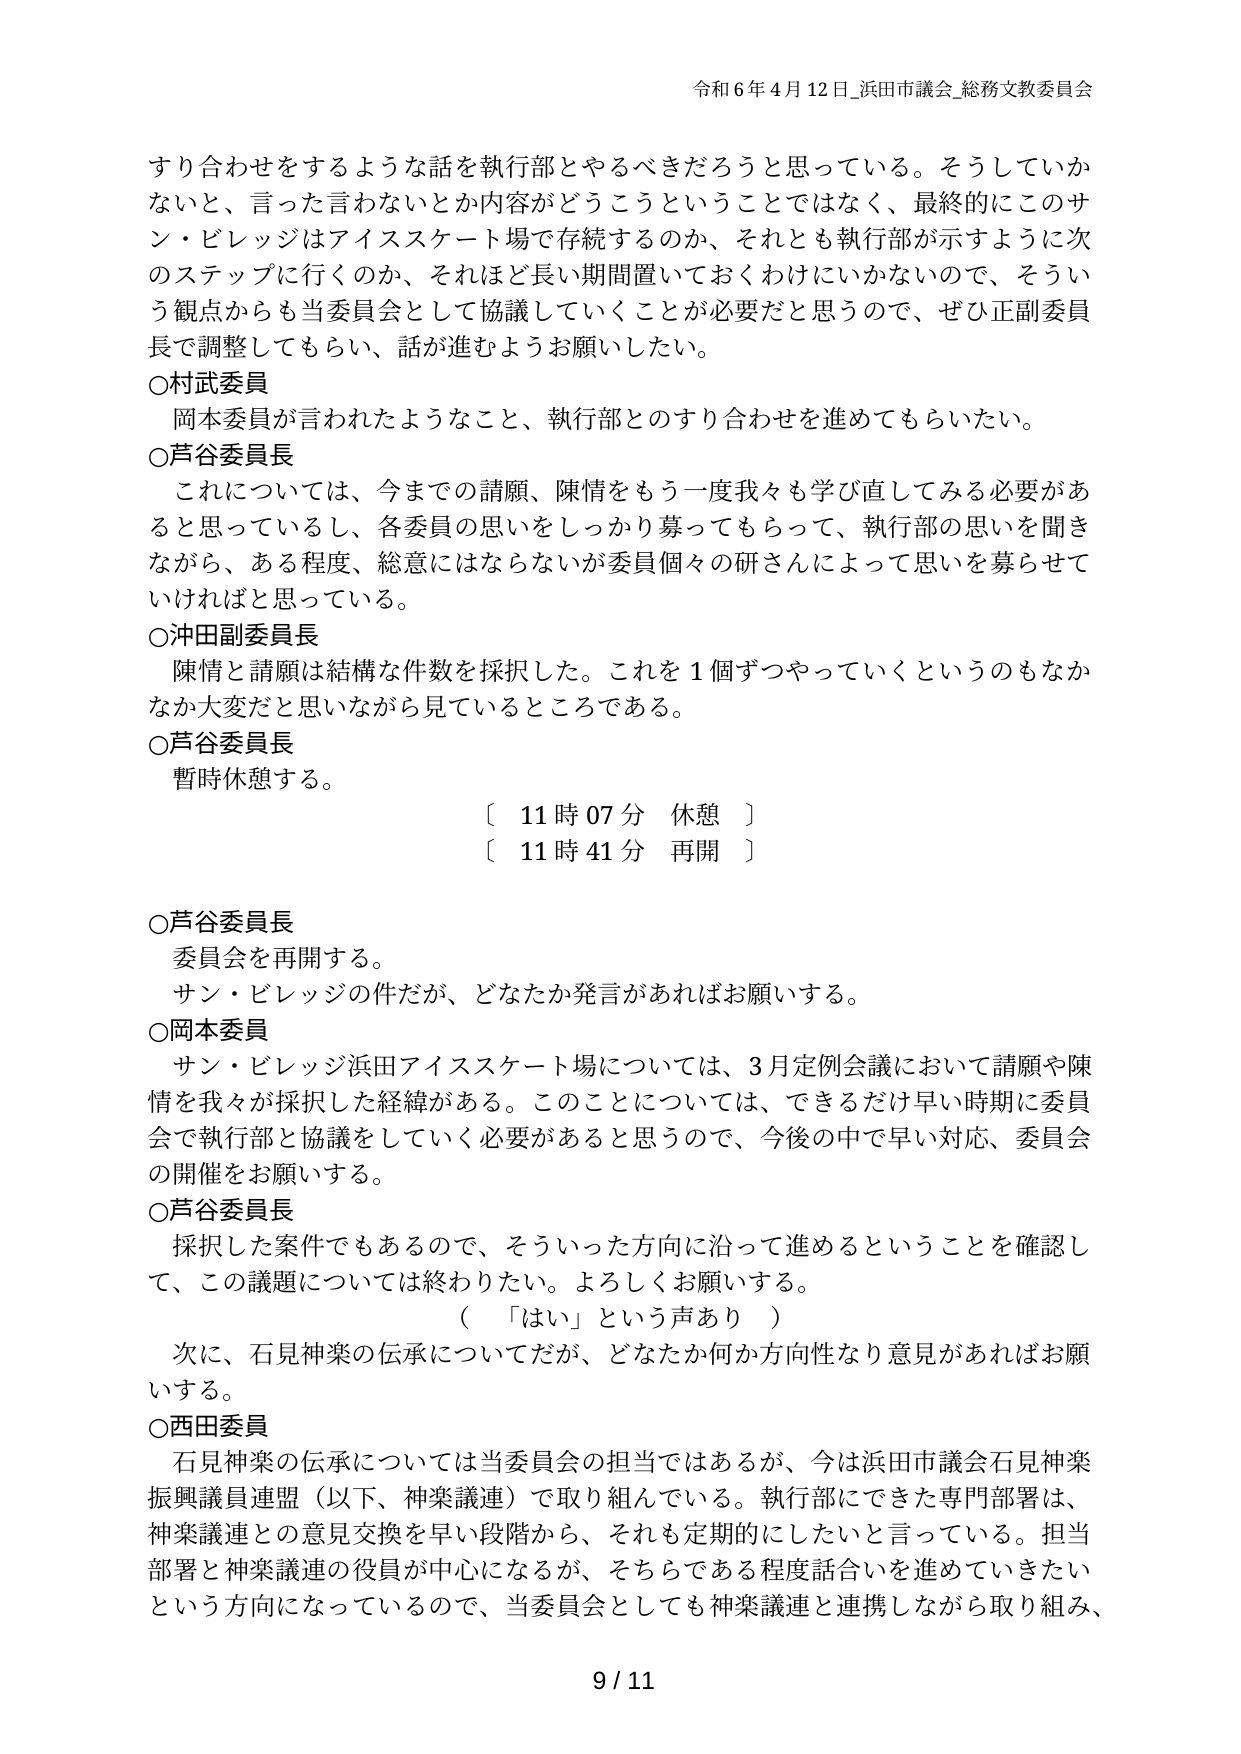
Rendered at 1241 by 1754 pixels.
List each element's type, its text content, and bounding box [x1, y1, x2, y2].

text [148, 1442, 1092, 1622]
text 岡本委員が言われたようなこと、執行部とのすり合わせを進めてもらいたい。 [148, 399, 1092, 436]
text サン・ビレッジ浜田アイススケート場については、3月定例会議において請願や陳情を我々が採択した経緯がある。このことについては、できるだけ早い時期に委員会で執行部と協議をしていく必要があると思うので、今後の中で早い対応、委員会の開催をお願いする。 [148, 1046, 1092, 1190]
text ○沖田副委員長 [148, 616, 1092, 652]
text 暫時休憩する。 [148, 760, 1092, 796]
text ○岡本委員 [148, 1010, 1092, 1046]
text これについては、今までの請願、陳情をもう一度我々も学び直してみる必要があると思っているし、各委員の思いをしっかり募ってもらって、執行部の思いを聞きながら、ある程度、総意にはならないが委員個々の研さんによって思いを募らせていければと思っている。 [148, 472, 1092, 616]
text （ 「はい」という声あり ） [148, 1298, 1092, 1334]
text 陳情と請願は結構な件数を採択した。これを1個ずつやっていくというのもなかなか大変だと思いながら見ているところである。 [148, 652, 1092, 724]
text ○西田委員 [148, 1406, 1092, 1442]
text 次に、石見神楽の伝承についてだが、どなたか何か方向性なり意見があればお願いする。 [148, 1334, 1092, 1406]
text ○芦谷委員長 [148, 436, 1092, 472]
text 採択した案件でもあるので、そういった方向に沿って進めるということを確認して、この議題については終わりたい。よろしくお願いする。 [148, 1227, 1092, 1298]
text 〔 11 時 41 分 再開 〕 [148, 832, 1092, 868]
text ○芦谷委員長 [148, 902, 1092, 938]
text ○村武委員 [148, 363, 1092, 399]
text ○芦谷委員長 [148, 724, 1092, 760]
text 委員会を再開する。 [148, 938, 1092, 974]
text ○芦谷委員長 [148, 1190, 1092, 1227]
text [148, 148, 1092, 363]
text サン・ビレッジの件だが、どなたか発言があればお願いする。 [148, 974, 1092, 1010]
text 〔 11 時 07 分 休憩 〕 [148, 796, 1092, 832]
